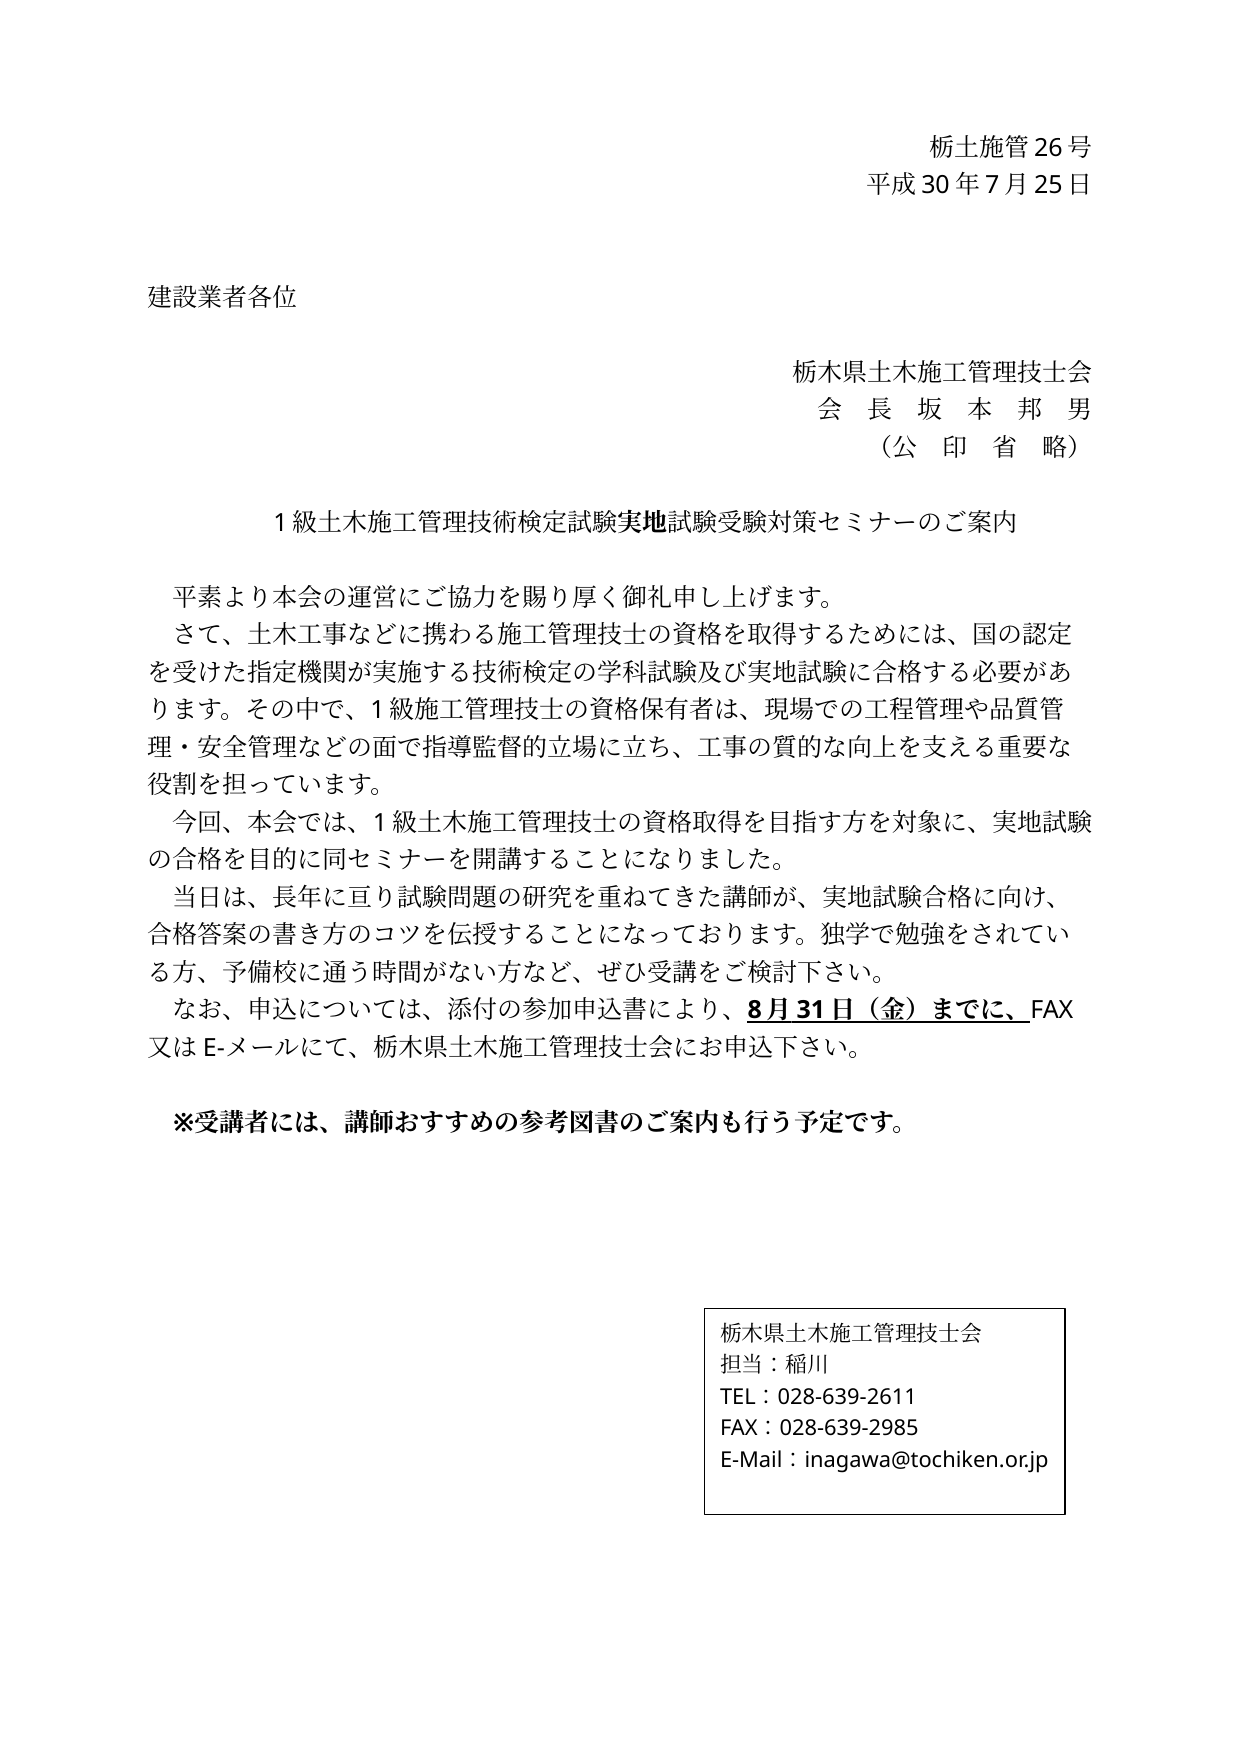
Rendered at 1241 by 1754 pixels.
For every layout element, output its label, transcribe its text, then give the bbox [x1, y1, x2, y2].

text 今回、本会では、1級土木施工管理技士の資格取得を目指す方を対象に、実地試験の合格を目的に同セミナーを開講することになりました。 [148, 802, 1092, 877]
text 栃土施管26号 [159, 127, 1092, 164]
text 平成30年7月25日 [148, 164, 1092, 202]
text 当日は、長年に亘り試験問題の研究を重ねてきた講師が、実地試験合格に向け、合格答案の書き方のコツを伝授することになっております。独学で勉強をされている方、予備校に通う時間がない方など、ぜひ受講をご検討下さい。 [148, 877, 1092, 989]
text さて、土木工事などに携わる施工管理技士の資格を取得するためには、国の認定を受けた指定機関が実施する技術検定の学科試験及び実地試験に合格する必要があります。その中で、1級施工管理技士の資格保有者は、現場での工程管理や品質管理・安全管理などの面で指導監督的立場に立ち、工事の質的な向上を支える重要な役割を担っています。 [148, 614, 1092, 802]
text ※受講者には、講師おすすめの参考図書のご案内も行う予定です。 [148, 1102, 1092, 1139]
text 建設業者各位 [148, 277, 1092, 314]
text 栃木県土木施工管理技士会 [148, 352, 1092, 389]
text 会 長 坂 本 邦 男 [148, 389, 1092, 427]
text 平素より本会の運営にご協力を賜り厚く御礼申し上げます。 [148, 577, 1092, 614]
text なお、申込については、添付の参加申込書により、8月31日（金）までに、FAX又はE-メールにて、栃木県土木施工管理技士会にお申込下さい。 [148, 989, 1092, 1064]
text 1級土木施工管理技術検定試験実地試験受験対策セミナーのご案内 [148, 502, 1092, 539]
text （公 印 省 略） [169, 427, 1092, 464]
